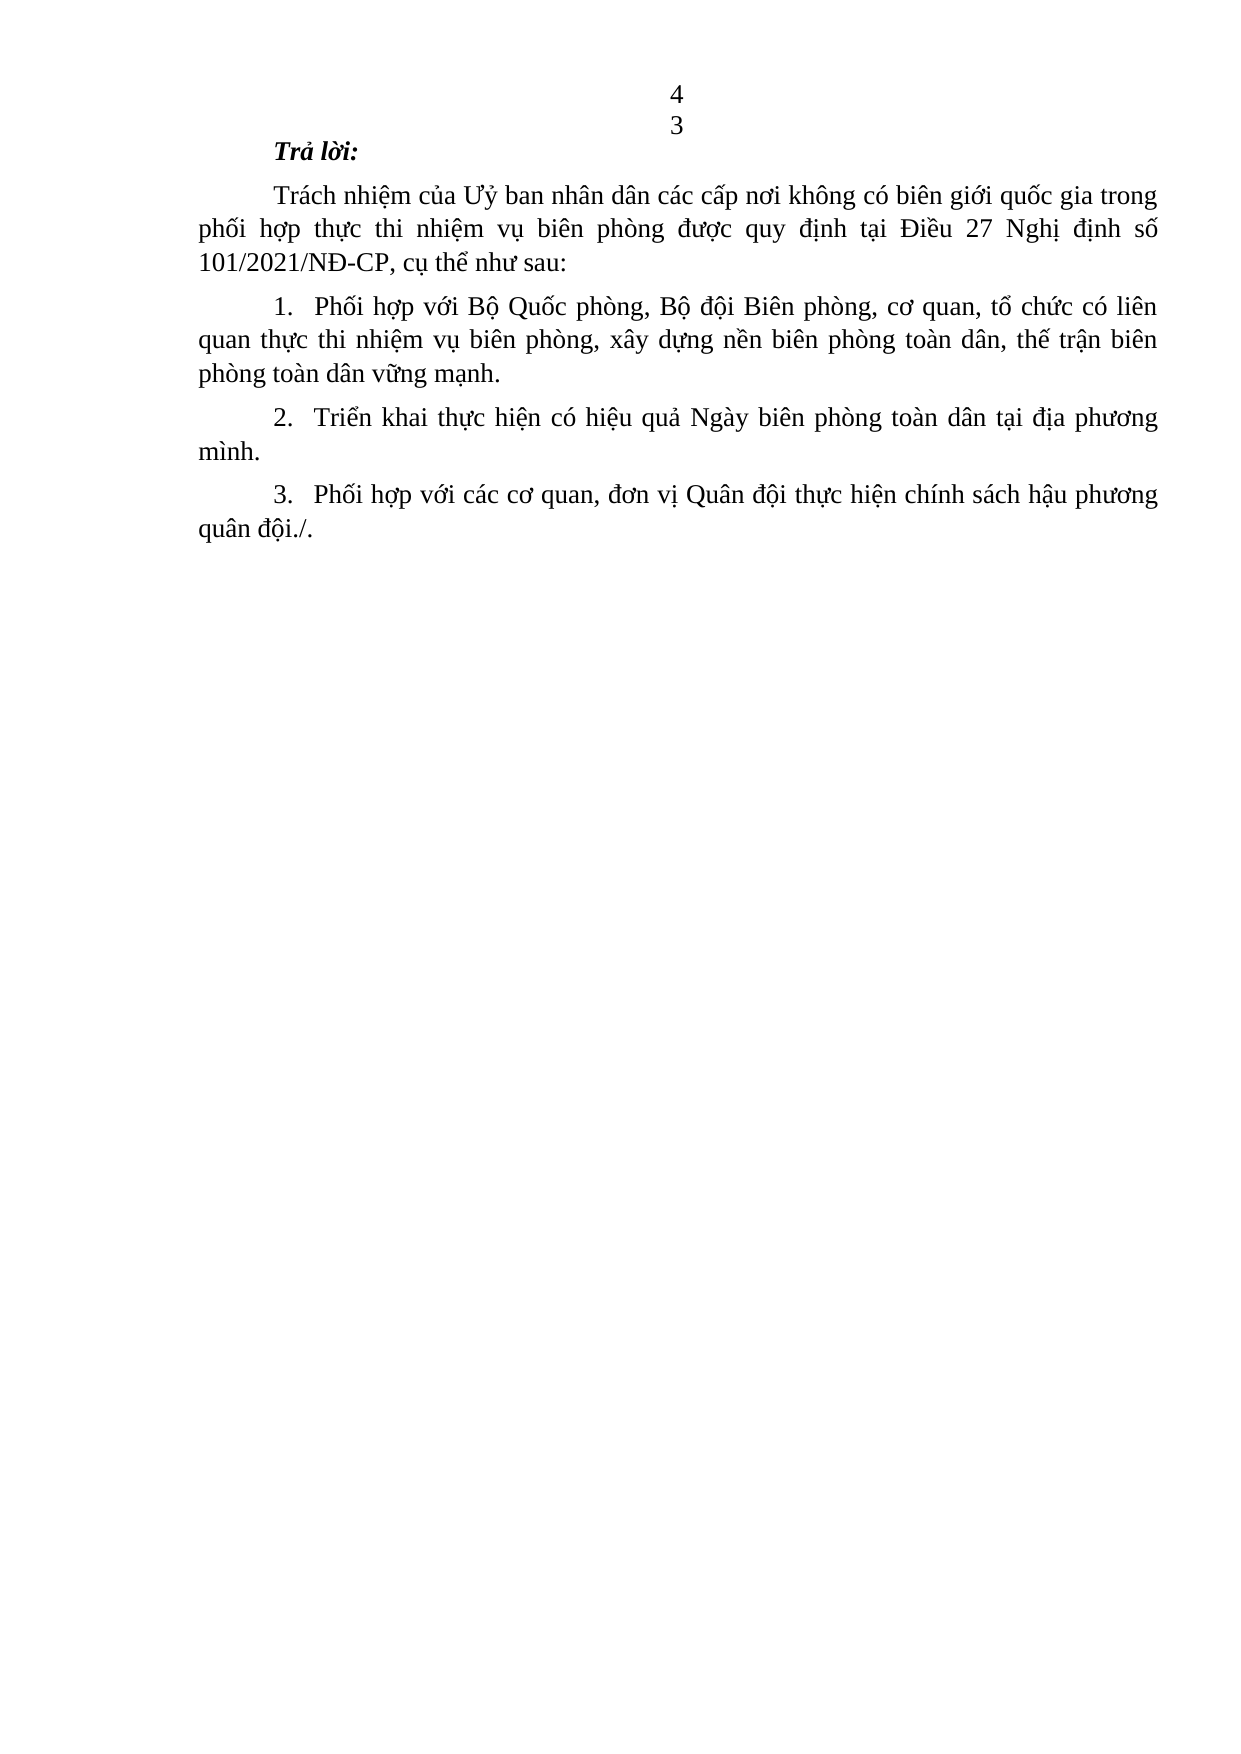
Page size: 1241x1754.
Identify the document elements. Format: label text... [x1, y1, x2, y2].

subtitle Trả lời: [198, 135, 1159, 166]
list Triển khai thực hiện có hiệu quả Ngày biên phòng toàn dân tại địa phương mình. [198, 401, 1159, 466]
text Trách nhiệm của Ưỷ ban nhân dân các cấp nơi không có biên giới quốc gia trong phối hợp thực thi nhiệm vụ biên phòng được quy định tại Điều 27 Nghị định số 101/2021/NĐ-CP, cụ thể như sau: [198, 179, 1159, 277]
list Phối hợp với các cơ quan, đơn vị Quân đội thực hiện chính sách hậu phương quân đội./. [198, 479, 1159, 543]
list Phối hợp với Bộ Quốc phòng, Bộ đội Biên phòng, cơ quan, tổ chức có liên quan thực thi nhiệm vụ biên phòng, xây dựng nền biên phòng toàn dân, thế trận biên phòng toàn dân vững mạnh. [198, 290, 1159, 388]
